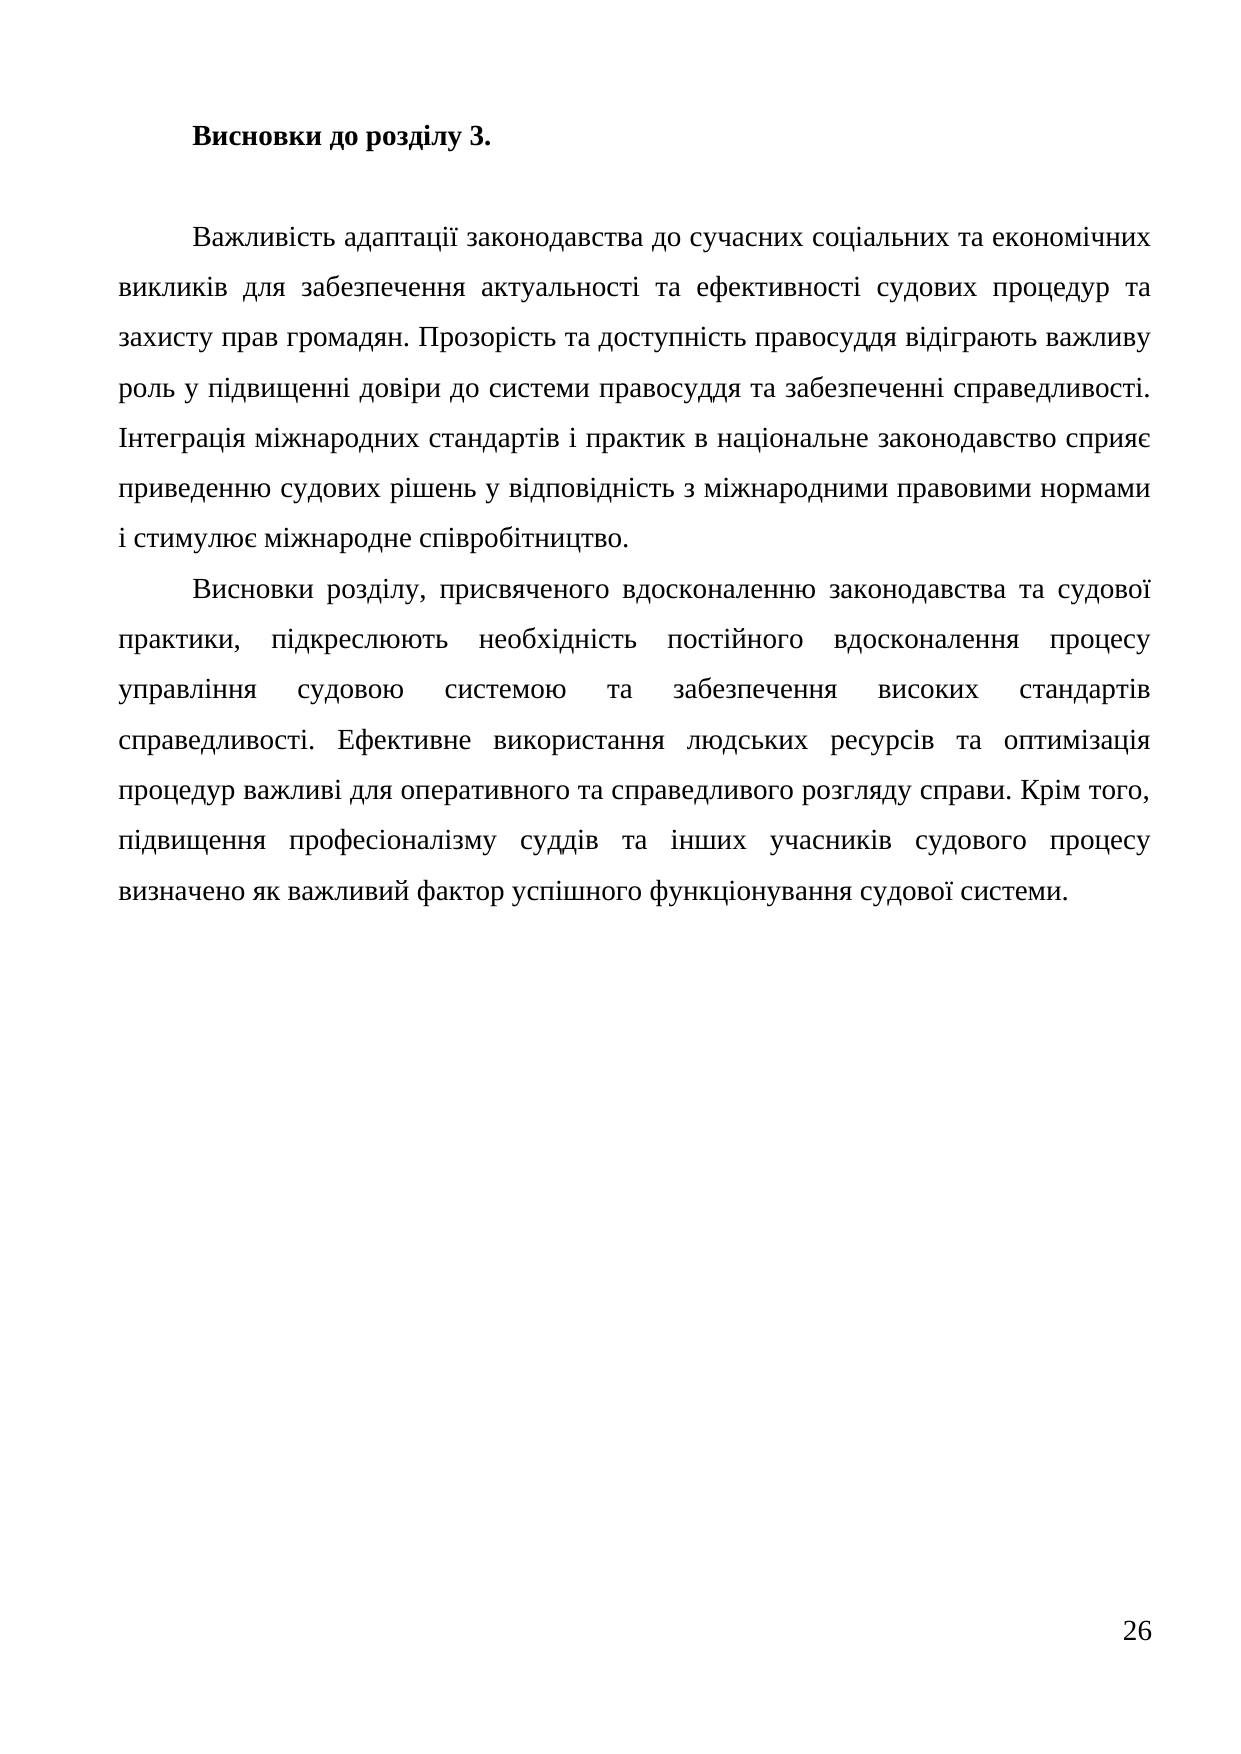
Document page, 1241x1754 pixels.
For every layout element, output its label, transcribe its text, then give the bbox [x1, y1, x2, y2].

text Висновки до розділу 3. [118, 118, 1152, 152]
text Важливість адаптації законодавства до сучасних соціальних та економічних викликів для забезпечення актуальності та ефективності судових процедур та захисту прав громадян. Прозорість та доступність правосуддя відіграють важливу роль у підвищенні довіри до системи правосуддя та забезпеченні справедливості. Інтеграція міжнародних стандартів і практик в національне законодавство сприяє приведенню судових рішень у відповідність з міжнародними правовими нормами і стимулює міжнародне співробітництво. [118, 219, 1152, 554]
text Висновки розділу, присвяченого вдосконаленню законодавства та судової практики, підкреслюють необхідність постійного вдосконалення процесу управління судовою системою та забезпечення високих стандартів справедливості. Ефективне використання людських ресурсів та оптимізація процедур важливі для оперативного та справедливого розгляду справи. Крім того, підвищення професіоналізму суддів та інших учасників судового процесу визначено як важливий фактор успішного функціонування судової системи. [118, 571, 1152, 906]
